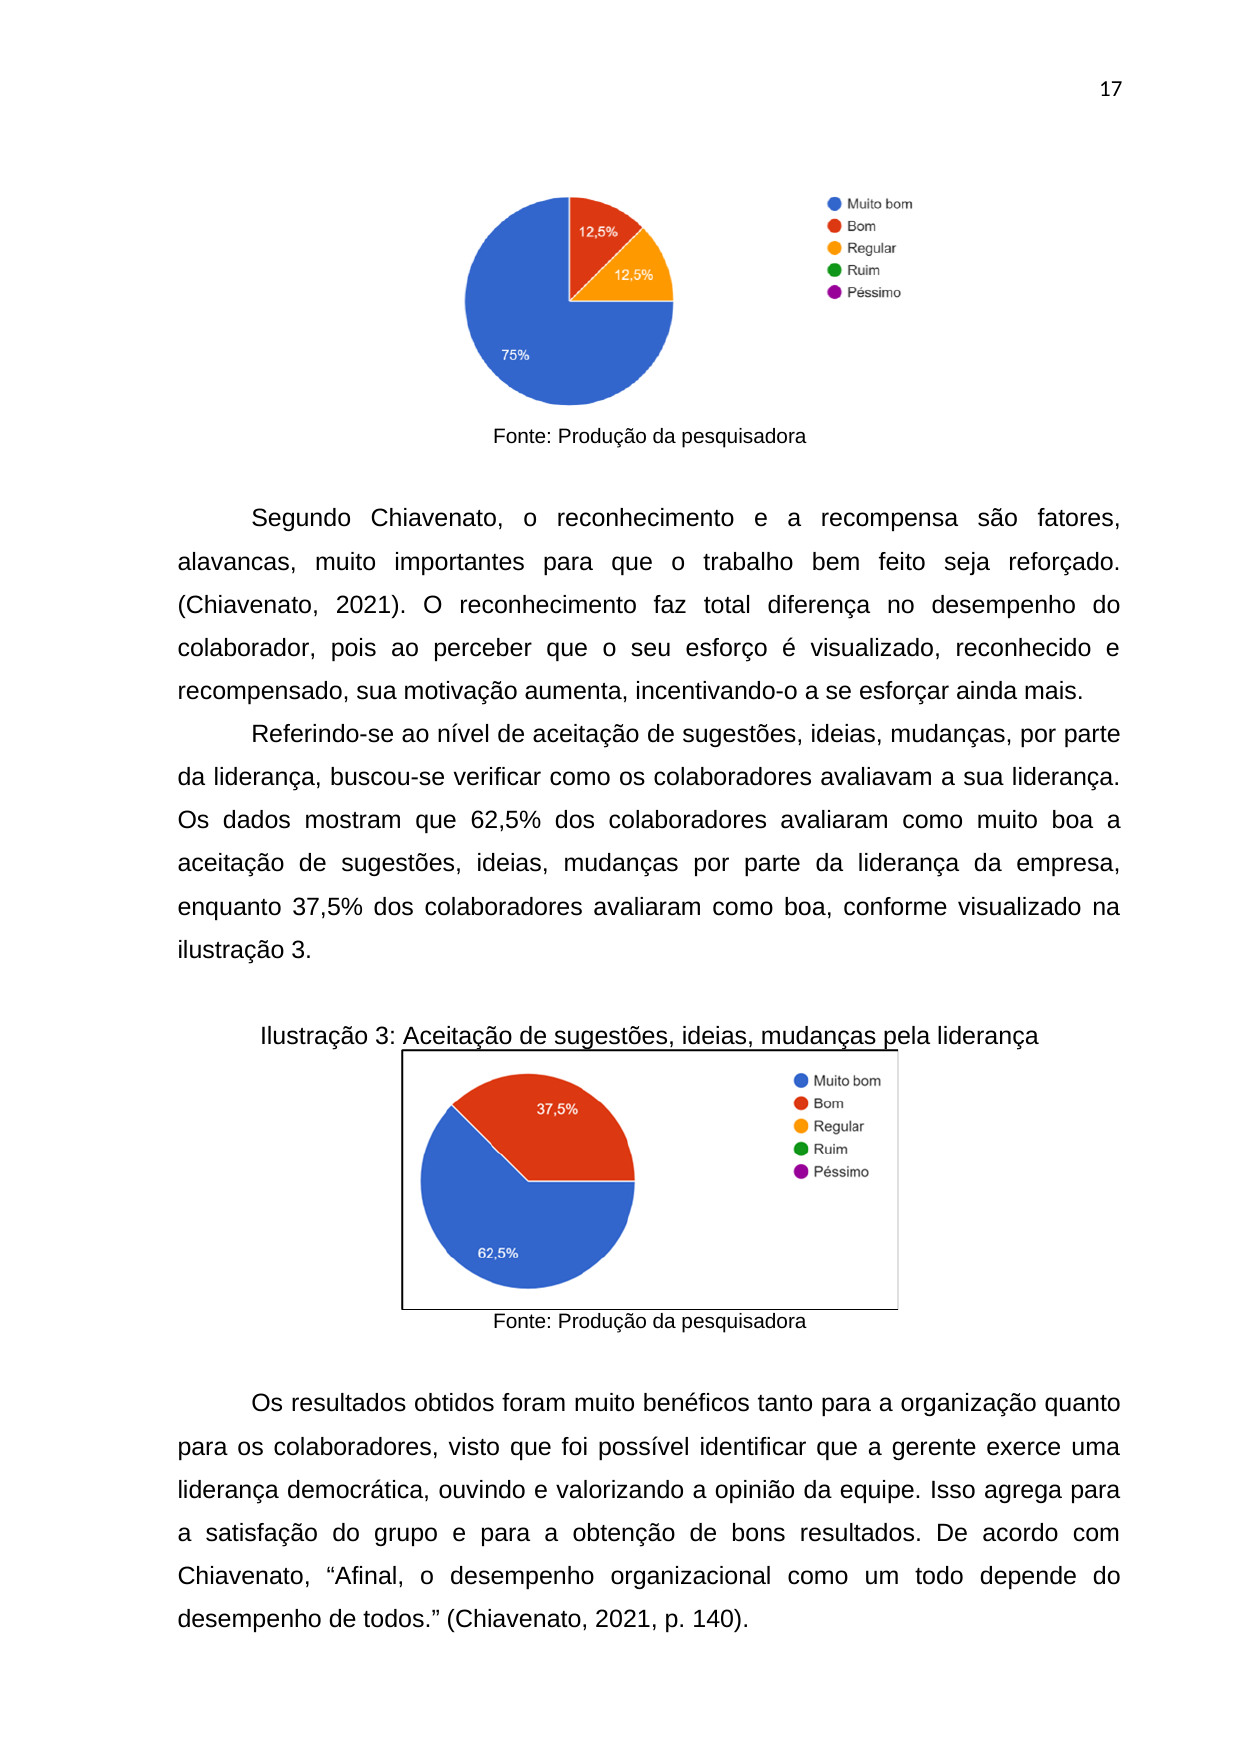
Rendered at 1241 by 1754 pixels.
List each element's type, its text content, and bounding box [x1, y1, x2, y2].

text Fonte: Produção da pesquisadora [177, 424, 1122, 448]
picture [401, 1049, 899, 1310]
picture [440, 177, 933, 425]
text Os resultados obtidos foram muito benéficos tanto para a organização quanto para os colaboradores, visto que foi possível identificar que a gerente exerce uma liderança democrática, ouvindo e valorizando a opinião da equipe. Isso agrega para a satisfação do grupo e para a obtenção de bons resultados. De acordo com Chiavenato, “Afinal, o desempenho organizacional como um todo depende do desempenho de todos.” (Chiavenato, 2021, p. 140). [177, 1388, 1122, 1633]
text Referindo-se ao nível de aceitação de sugestões, ideias, mudanças, por parte da liderança, buscou-se verificar como os colaboradores avaliavam a sua liderança. Os dados mostram que 62,5% dos colaboradores avaliaram como muito boa a aceitação de sugestões, ideias, mudanças por parte da liderança da empresa, enquanto 37,5% dos colaboradores avaliaram como boa, conforme visualizado na ilustração 3. [177, 719, 1122, 963]
text Fonte: Produção da pesquisadora [177, 1309, 1122, 1333]
text Ilustração 3: Aceitação de sugestões, ideias, mudanças pela liderança [177, 1021, 1122, 1050]
text Segundo Chiavenato, o reconhecimento e a recompensa são fatores, alavancas, muito importantes para que o trabalho bem feito seja reforçado. (Chiavenato, 2021). O reconhecimento faz total diferença no desempenho do colaborador, pois ao perceber que o seu esforço é visualizado, reconhecido e recompensado, sua motivação aumenta, incentivando-o a se esforçar ainda mais. [177, 503, 1122, 705]
